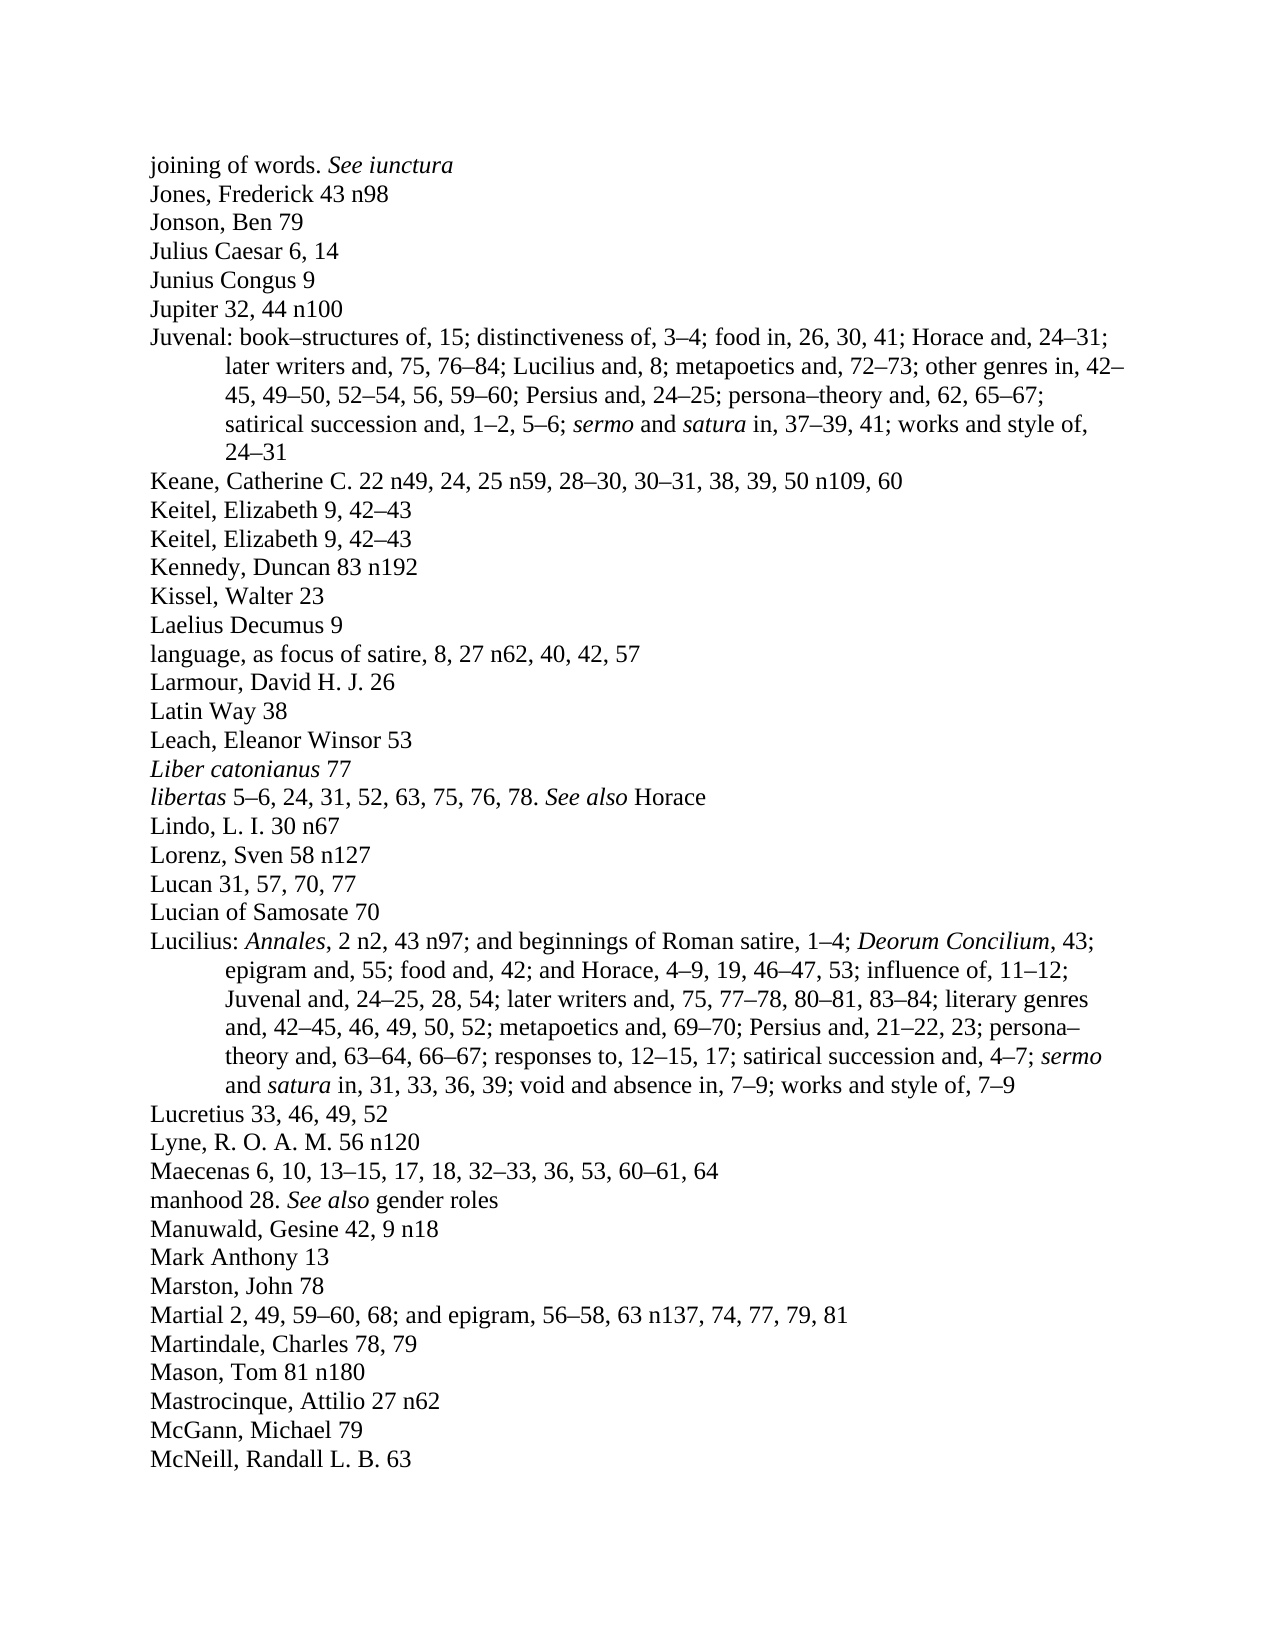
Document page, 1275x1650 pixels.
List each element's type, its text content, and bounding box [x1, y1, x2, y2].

text Martial 2, 49, 59–60, 68; and epigram, 56–58, 63 n137, 74, 77, 79, 81 [150, 1300, 1125, 1329]
text Jupiter 32, 44 n100 [150, 294, 1125, 322]
text Lucilius: Annales, 2 n2, 43 n97; and beginnings of Roman satire, 1–4; Deorum Concilium, 43; epigram and, 55; food and, 42; and Horace, 4–9, 19, 46–47, 53; influence of, 11–12; Juvenal and, 24–25, 28, 54; later writers and, 75, 77–78, 80–81, 83–84; literary genres and, 42–45, 46, 49, 50, 52; metapoetics and, 69–70; Persius and, 21–22, 23; persona–theory and, 63–64, 66–67; responses to, 12–15, 17; satirical succession and, 4–7; sermo and satura in, 31, 33, 36, 39; void and absence in, 7–9; works and style of, 7–9 [150, 926, 1125, 1099]
text Julius Caesar 6, 14 [150, 236, 1125, 265]
text Laelius Decumus 9 [150, 610, 1125, 639]
text Maecenas 6, 10, 13–15, 17, 18, 32–33, 36, 53, 60–61, 64 [150, 1156, 1125, 1185]
text Keitel, Elizabeth 9, 42–43 [150, 495, 1125, 524]
text Mark Anthony 13 [150, 1242, 1125, 1271]
text Lindo, L. I. 30 n67 [150, 811, 1125, 840]
text Latin Way 38 [150, 696, 1125, 725]
text Keane, Catherine C. 22 n49, 24, 25 n59, 28–30, 30–31, 38, 39, 50 n109, 60 [150, 466, 1125, 495]
text Jonson, Ben 79 [150, 207, 1125, 236]
text Lyne, R. O. A. M. 56 n120 [150, 1127, 1125, 1156]
text Larmour, David H. J. 26 [150, 667, 1125, 696]
text Mastrocinque, Attilio 27 n62 [150, 1386, 1125, 1415]
text Marston, John 78 [150, 1271, 1125, 1300]
text language, as focus of satire, 8, 27 n62, 40, 42, 57 [150, 639, 1125, 667]
text McGann, Michael 79 [150, 1415, 1125, 1444]
text McNeill, Randall L. B. 63 [150, 1444, 1125, 1472]
text Lucretius 33, 46, 49, 52 [150, 1099, 1125, 1127]
text Manuwald, Gesine 42, 9 n18 [150, 1214, 1125, 1242]
text manhood 28. See also gender roles [150, 1185, 1125, 1214]
text Kissel, Walter 23 [150, 581, 1125, 610]
text Liber catonianus 77 [150, 754, 1125, 782]
text Kennedy, Duncan 83 n192 [150, 552, 1125, 581]
text Junius Congus 9 [150, 265, 1125, 294]
text Martindale, Charles 78, 79 [150, 1329, 1125, 1357]
text Lorenz, Sven 58 n127 [150, 840, 1125, 869]
text Juvenal: book–structures of, 15; distinctiveness of, 3–4; food in, 26, 30, 41; Horace and, 24–31; later writers and, 75, 76–84; Lucilius and, 8; metapoetics and, 72–73; other genres in, 42–45, 49–50, 52–54, 56, 59–60; Persius and, 24–25; persona–theory and, 62, 65–67; satirical succession and, 1–2, 5–6; sermo and satura in, 37–39, 41; works and style of, 24–31 [150, 322, 1125, 466]
text joining of words. See iunctura [150, 150, 1125, 179]
text Lucian of Samosate 70 [150, 897, 1125, 926]
text Keitel, Elizabeth 9, 42–43 [150, 524, 1125, 552]
text libertas 5–6, 24, 31, 52, 63, 75, 76, 78. See also Horace [150, 782, 1125, 811]
text Jones, Frederick 43 n98 [150, 179, 1125, 207]
text Lucan 31, 57, 70, 77 [150, 869, 1125, 897]
text Mason, Tom 81 n180 [150, 1357, 1125, 1386]
text Leach, Eleanor Winsor 53 [150, 725, 1125, 754]
